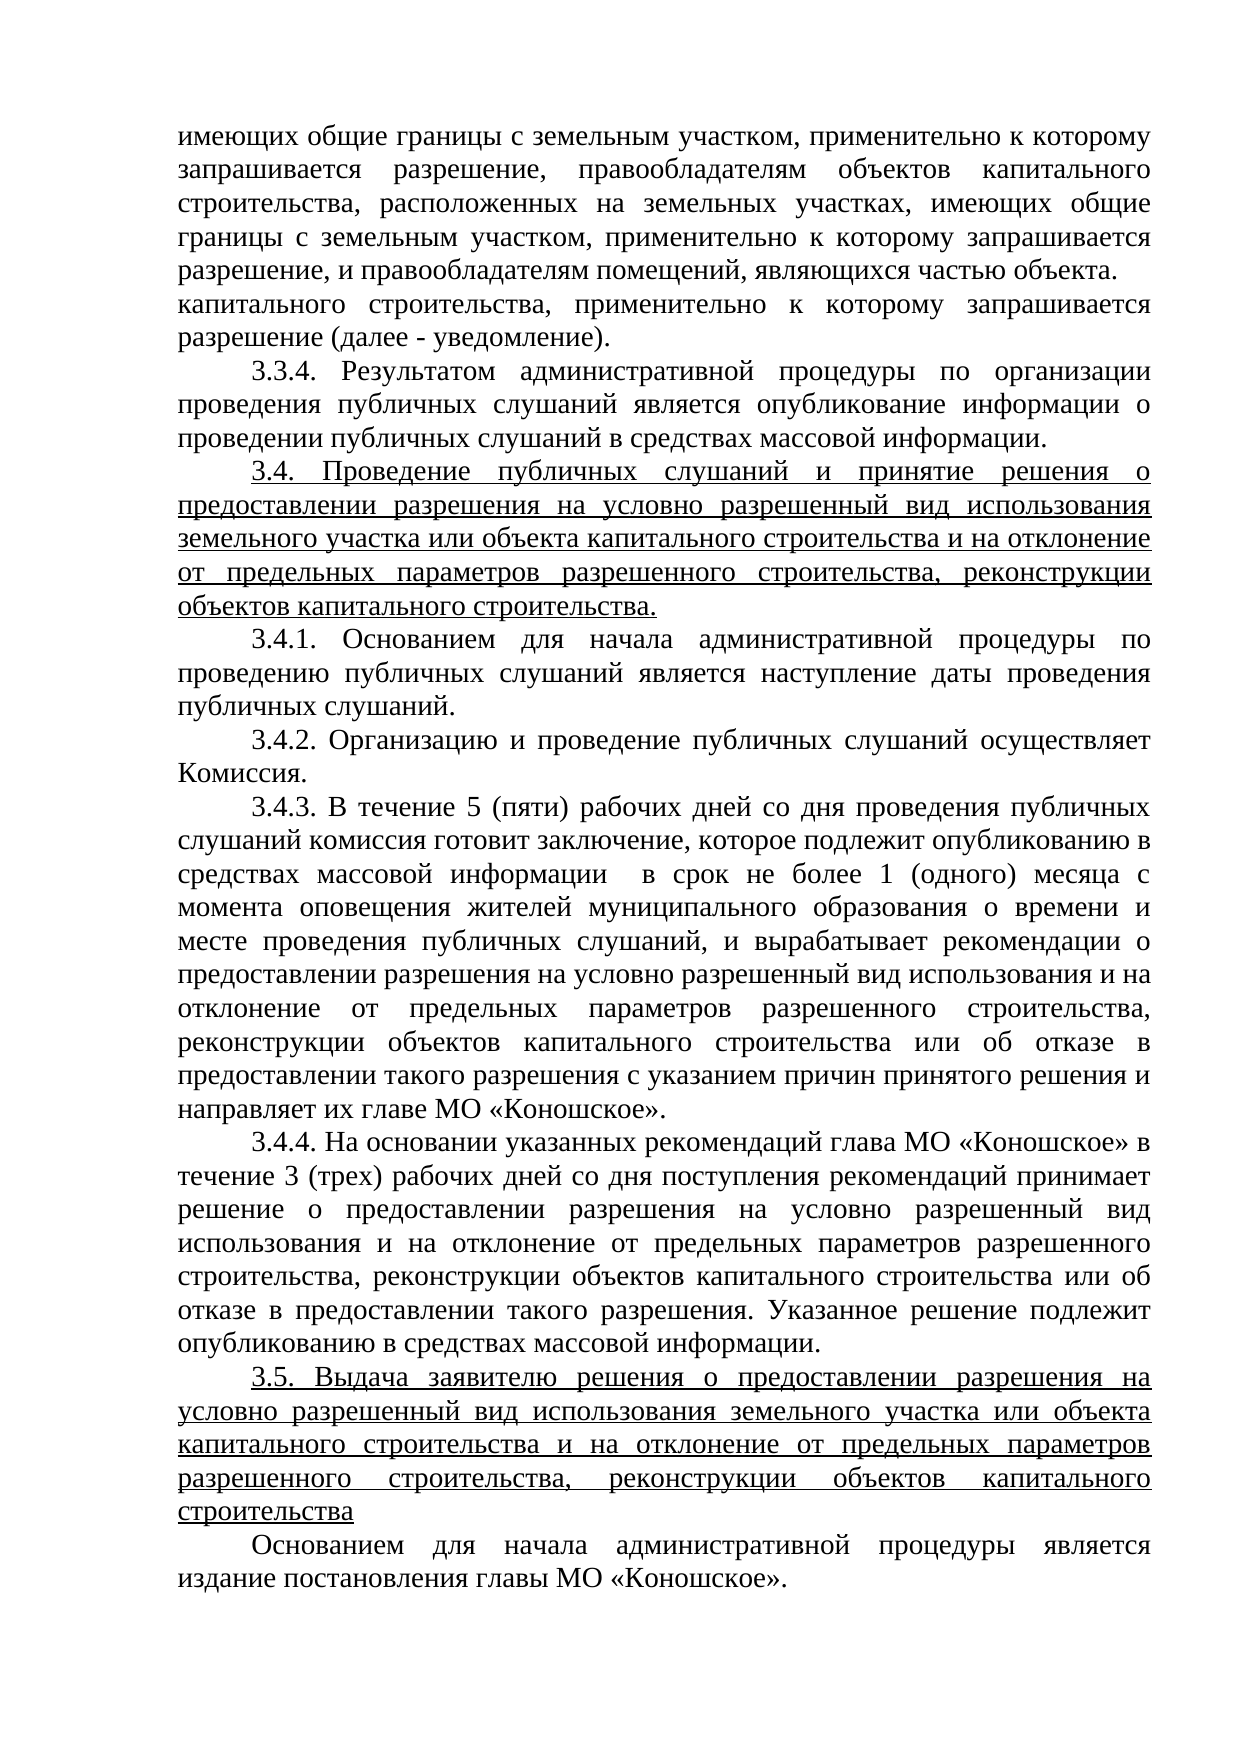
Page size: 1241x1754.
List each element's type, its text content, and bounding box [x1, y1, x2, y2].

text 3.4.1. Основанием для начала административной процедуры по проведению публичных слушаний является наступление даты проведения публичных слушаний. [177, 621, 1152, 722]
text 3.4. Проведение публичных слушаний и принятие решения о предоставлении разрешения на условно разрешенный вид использования земельного участка или объекта капитального строительства и на отклонение от предельных параметров разрешенного строительства, реконструкции объектов капитального строительства. [177, 517, 1152, 550]
text 3.5. Выдача заявителю решения о предоставлении разрешения на условно разрешенный вид использования земельного участка или объекта капитального строительства и на отклонение от предельных параметров разрешенного строительства, реконструкции объектов капитального строительства [177, 1359, 1152, 1422]
text 3.5. Выдача заявителю решения о предоставлении разрешения на условно разрешенный вид использования земельного участка или объекта капитального строительства и на отклонение от предельных параметров разрешенного строительства, реконструкции объектов капитального строительства [177, 1423, 1152, 1455]
text 3.5. Выдача заявителю решения о предоставлении разрешения на условно разрешенный вид использования земельного участка или объекта капитального строительства и на отклонение от предельных параметров разрешенного строительства, реконструкции объектов капитального строительства [177, 1490, 1152, 1527]
text 3.4.2. Организацию и проведение публичных слушаний осуществляет Комиссия. [177, 722, 1152, 789]
text 3.4.3. В течение 5 (пяти) рабочих дней со дня проведения публичных слушаний комиссия готовит заключение, которое подлежит опубликованию в средствах массовой информации в срок не более 1 (одного) месяца с момента оповещения жителей муниципального образования о времени и месте проведения публичных слушаний, и вырабатывает рекомендации о предоставлении разрешения на условно разрешенный вид использования и на отклонение от предельных параметров разрешенного строительства, реконструкции объектов капитального строительства или об отказе в предоставлении такого разрешения с указанием причин принятого решения и направляет их главе МО «Коношское». [177, 789, 1152, 1124]
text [177, 118, 1152, 286]
text Основанием для начала административной процедуры является издание постановления главы МО «Коношское». [177, 1527, 1152, 1594]
text 3.4. Проведение публичных слушаний и принятие решения о предоставлении разрешения на условно разрешенный вид использования земельного участка или объекта капитального строительства и на отклонение от предельных параметров разрешенного строительства, реконструкции объектов капитального строительства. [177, 453, 1152, 516]
text капитального строительства, применительно к которому запрашивается разрешение (далее - уведомление). [177, 286, 1152, 353]
text 3.4. Проведение публичных слушаний и принятие решения о предоставлении разрешения на условно разрешенный вид использования земельного участка или объекта капитального строительства и на отклонение от предельных параметров разрешенного строительства, реконструкции объектов капитального строительства. [177, 584, 1152, 621]
text 3.4. Проведение публичных слушаний и принятие решения о предоставлении разрешения на условно разрешенный вид использования земельного участка или объекта капитального строительства и на отклонение от предельных параметров разрешенного строительства, реконструкции объектов капитального строительства. [177, 551, 1152, 583]
text 3.4.4. На основании указанных рекомендаций глава МО «Коношское» в течение 3 (трех) рабочих дней со дня поступления рекомендаций принимает решение о предоставлении разрешения на условно разрешенный вид использования и на отклонение от предельных параметров разрешенного строительства, реконструкции объектов капитального строительства или об отказе в предоставлении такого разрешения. Указанное решение подлежит опубликованию в средствах массовой информации. [177, 1124, 1152, 1359]
text 3.5. Выдача заявителю решения о предоставлении разрешения на условно разрешенный вид использования земельного участка или объекта капитального строительства и на отклонение от предельных параметров разрешенного строительства, реконструкции объектов капитального строительства [177, 1456, 1152, 1489]
text 3.3.4. Результатом административной процедуры по организации проведения публичных слушаний является опубликование информации о проведении публичных слушаний в средствах массовой информации. [177, 353, 1152, 453]
